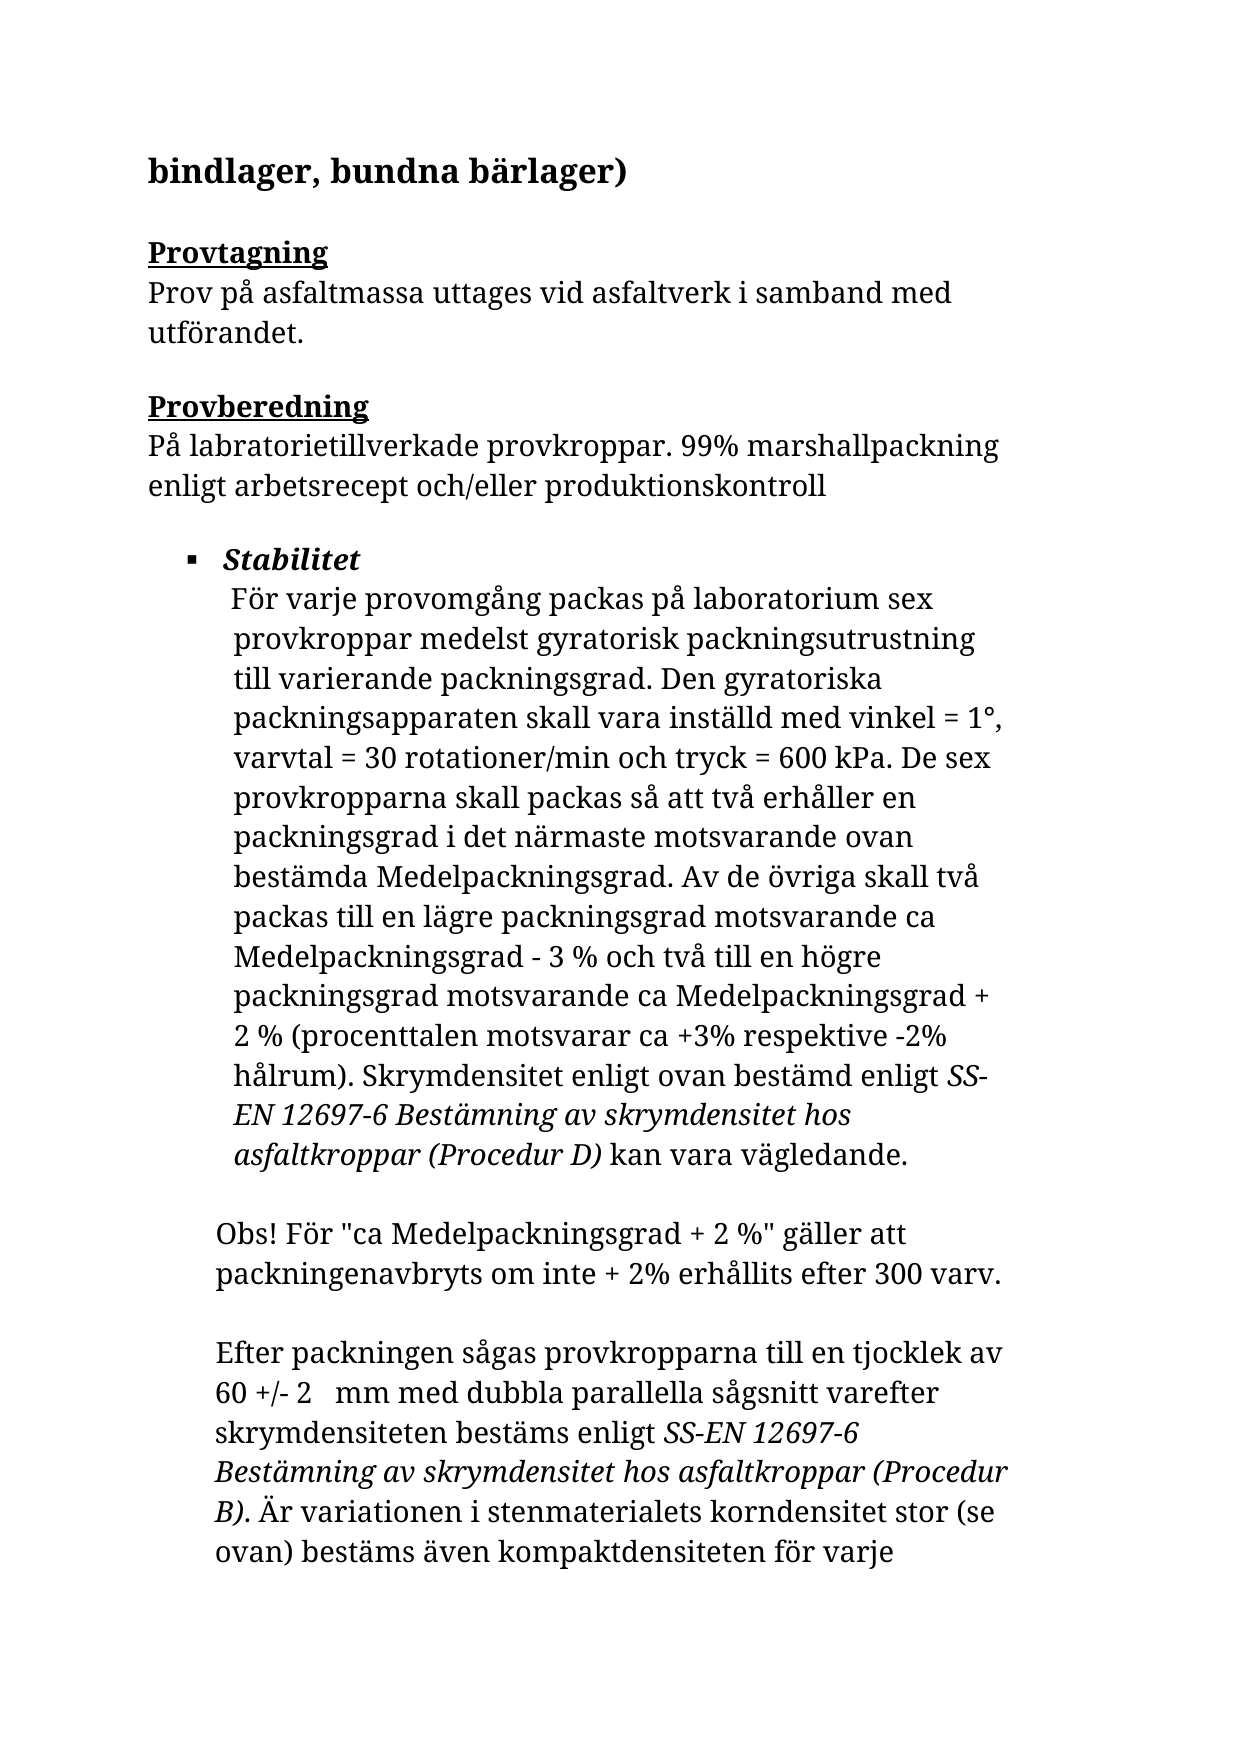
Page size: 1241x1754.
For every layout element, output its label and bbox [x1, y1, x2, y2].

table_header [140, 148, 1020, 1571]
